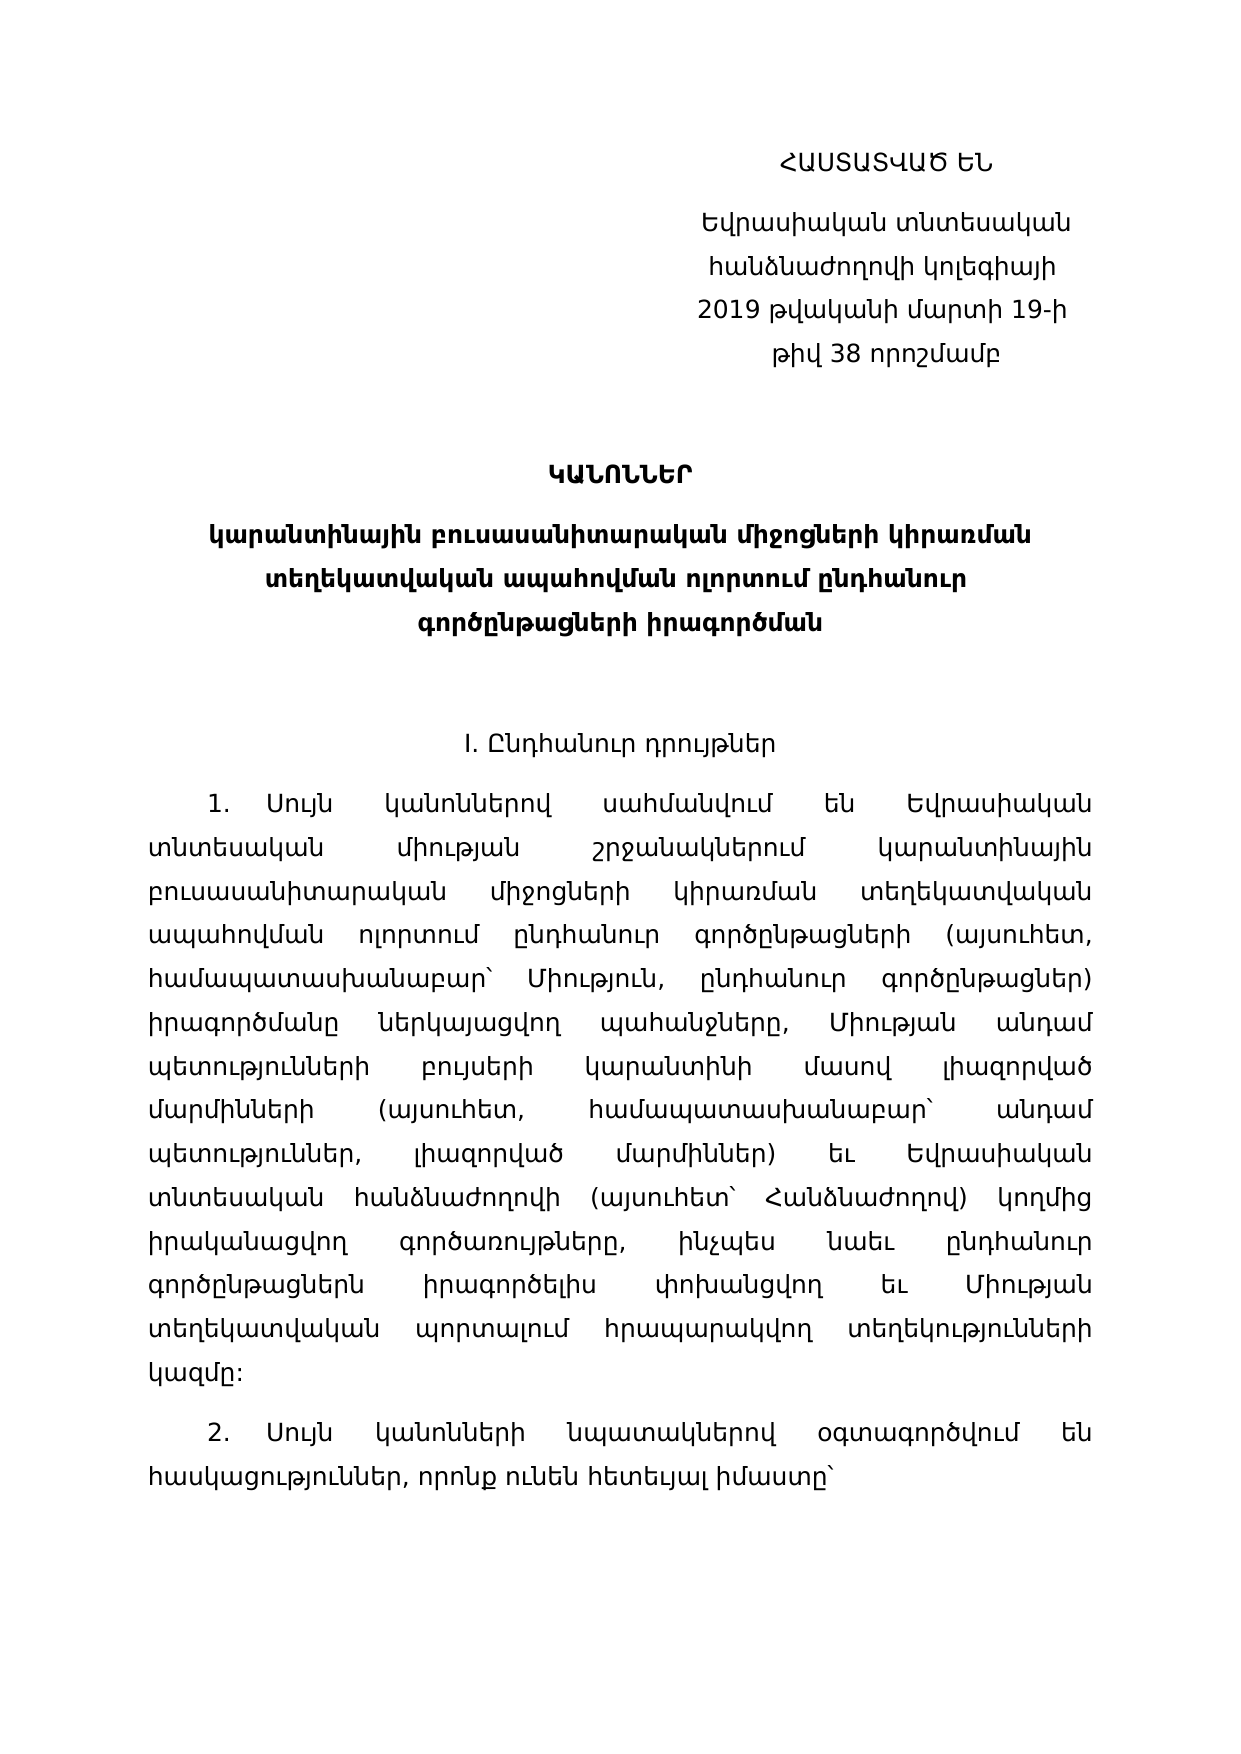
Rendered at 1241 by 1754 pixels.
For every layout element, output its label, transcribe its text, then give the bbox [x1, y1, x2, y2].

text 2. Սույն կանոնների նպատակներով օգտագործվում են հասկացություններ, որոնք ունեն հետեւյալ իմաստը՝ [148, 1418, 1093, 1491]
text I. Ընդհանուր դրույթներ [148, 729, 1092, 758]
text ԿԱՆՈՆՆԵՐ [207, 460, 1033, 489]
text կարանտինային բուսասանիտարական միջոցների կիրառման տեղեկատվական ապահովման ոլորտում ընդհանուր գործընթացների իրագործման [207, 521, 1033, 637]
text 1. Սույն կանոններով սահմանվում են Եվրասիական տնտեսական միության շրջանակներում կարանտինային բուսասանիտարական միջոցների կիրառման տեղեկատվական ապահովման ոլորտում ընդհանուր գործընթացների (այսուհետ, համապատասխանաբար՝ Միություն, ընդհանուր գործընթացներ) իրագործմանը ներկայացվող պահանջները, Միության անդամ պետությունների բույսերի կարանտինի մասով լիազորված մարմինների (այսուհետ, համապատասխանաբար՝ անդամ պետություններ, լիազորված մարմիններ) եւ Եվրասիական տնտեսական հանձնաժողովի (այսուհետ՝ Հանձնաժողով) կողմից իրականացվող գործառույթները, ինչպես նաեւ ընդհանուր գործընթացներն իրագործելիս փոխանցվող եւ Միության տեղեկատվական պորտալում հրապարակվող տեղեկությունների կազմը: [148, 789, 1093, 1387]
text ՀԱՍՏԱՏՎԱԾ ԵՆ [679, 148, 1093, 177]
text Եվրասիական տնտեսական հանձնաժողովի կոլեգիայի 2019 թվականի մարտի 19-ի թիվ 38 որոշմամբ [679, 208, 1093, 368]
